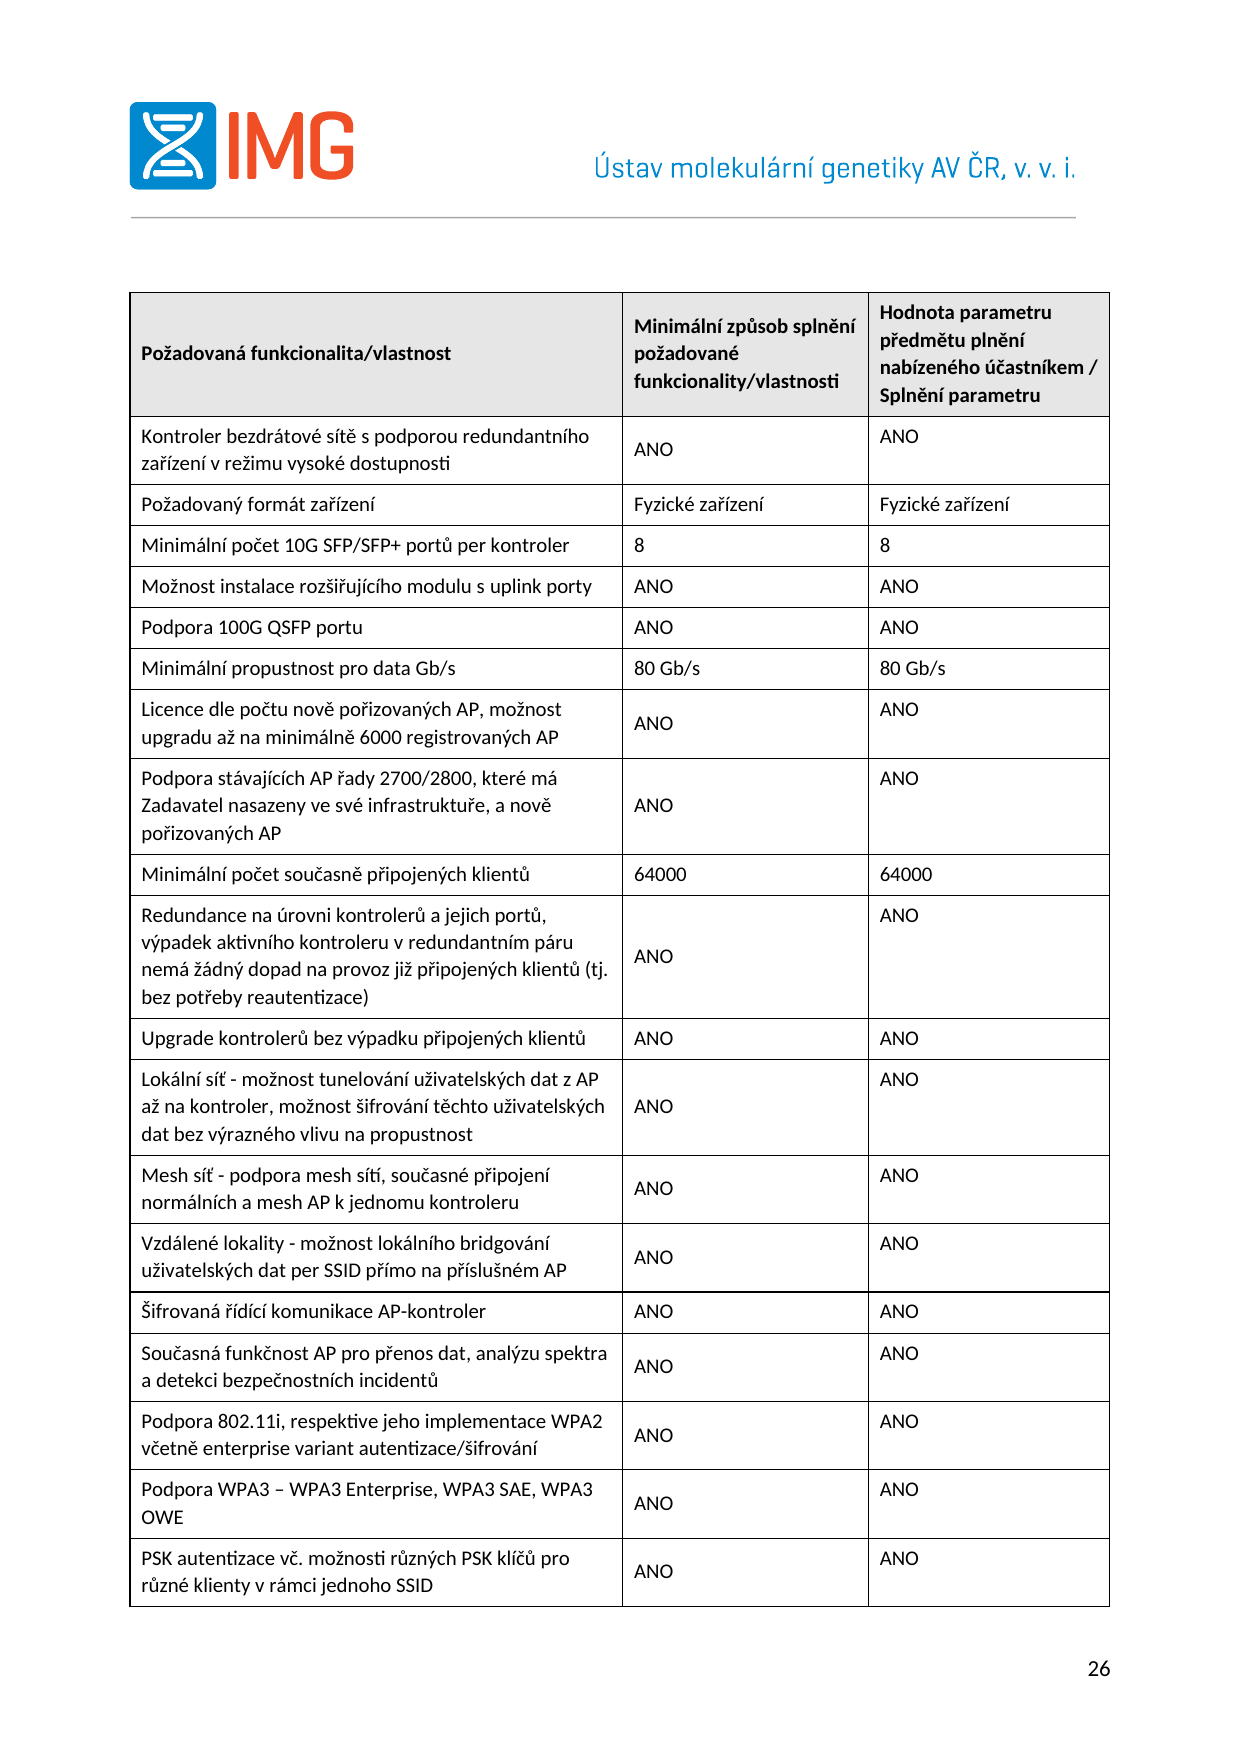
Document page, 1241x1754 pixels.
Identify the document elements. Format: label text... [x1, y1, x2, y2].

table_cell Kontroler bezdrátové sítě s podporou redundantního zařízení v režimu vysoké dostupnosti [131, 417, 622, 484]
table_cell ANO [869, 608, 1109, 648]
table_cell ANO [869, 417, 1109, 484]
table_cell ANO [623, 1156, 868, 1223]
table_cell 64000 [869, 855, 1109, 894]
table_cell ANO [623, 759, 868, 853]
table_cell ANO [623, 1334, 868, 1401]
table_cell ANO [869, 1293, 1109, 1332]
table_cell 80 Gb/s [623, 649, 868, 689]
table_cell Podpora WPA3 – WPA3 Enterprise, WPA3 SAE, WPA3 OWE [131, 1470, 622, 1538]
table_cell Podpora stávajících AP řady 2700/2800, které má Zadavatel nasazeny ve své infrastruktuře, a nově pořizovaných AP [131, 759, 622, 853]
table_cell ANO [869, 759, 1109, 853]
table_cell 8 [623, 526, 868, 566]
table_cell Lokální síť - možnost tunelování uživatelských dat z AP až na kontroler, možnost šifrování těchto uživatelských dat bez výrazného vlivu na propustnost [131, 1060, 622, 1154]
table_cell ANO [623, 1224, 868, 1291]
table_cell ANO [623, 567, 868, 607]
table_cell ANO [869, 690, 1109, 758]
table_cell PSK autentizace vč. možnosti různých PSK klíčů pro různé klienty v rámci jednoho SSID [131, 1539, 622, 1606]
table_header Hodnota parametru předmětu plnění nabízeného účastníkem / Splnění parametru [869, 293, 1109, 416]
table_cell ANO [869, 567, 1109, 607]
table_cell ANO [869, 1224, 1109, 1291]
table_cell ANO [623, 896, 868, 1018]
table_cell ANO [869, 1334, 1109, 1401]
table_cell 64000 [623, 855, 868, 894]
table_cell Fyzické zařízení [869, 485, 1109, 525]
table_cell ANO [869, 1019, 1109, 1059]
table_cell ANO [623, 1060, 868, 1154]
table_cell ANO [869, 896, 1109, 1018]
table_cell Šifrovaná řídící komunikace AP-kontroler [131, 1293, 622, 1332]
table_cell 8 [869, 526, 1109, 566]
table_cell Podpora 802.11i, respektive jeho implementace WPA2 včetně enterprise variant autentizace/šifrování [131, 1402, 622, 1469]
table_cell Mesh síť - podpora mesh sítí, současné připojení normálních a mesh AP k jednomu kontroleru [131, 1156, 622, 1223]
table_cell ANO [869, 1470, 1109, 1538]
table_cell Minimální propustnost pro data Gb/s [131, 649, 622, 689]
table_cell Redundance na úrovni kontrolerů a jejich portů, výpadek aktivního kontroleru v redundantním páru nemá žádný dopad na provoz již připojených klientů (tj. bez potřeby reautentizace) [131, 896, 622, 1018]
table_cell Minimální počet 10G SFP/SFP+ portů per kontroler [131, 526, 622, 566]
table_cell Minimální počet současně připojených klientů [131, 855, 622, 894]
table_cell Licence dle počtu nově pořizovaných AP, možnost upgradu až na minimálně 6000 registrovaných AP [131, 690, 622, 758]
table_header Minimální způsob splnění požadované funkcionality/vlastnosti [623, 293, 868, 416]
table_cell ANO [869, 1060, 1109, 1154]
table_cell ANO [623, 1470, 868, 1538]
table_cell ANO [623, 1402, 868, 1469]
table_cell Možnost instalace rozšiřujícího modulu s uplink porty [131, 567, 622, 607]
table_cell ANO [869, 1156, 1109, 1223]
table_cell ANO [623, 690, 868, 758]
table_cell ANO [869, 1402, 1109, 1469]
table_cell Vzdálené lokality - možnost lokálního bridgování uživatelských dat per SSID přímo na příslušném AP [131, 1224, 622, 1291]
table_cell 80 Gb/s [869, 649, 1109, 689]
table_cell Upgrade kontrolerů bez výpadku připojených klientů [131, 1019, 622, 1059]
table_cell ANO [623, 608, 868, 648]
table_cell Fyzické zařízení [623, 485, 868, 525]
table_cell ANO [623, 1293, 868, 1332]
table_cell ANO [623, 417, 868, 484]
table_cell Požadovaný formát zařízení [131, 485, 622, 525]
table_cell Podpora 100G QSFP portu [131, 608, 622, 648]
table_cell ANO [623, 1539, 868, 1606]
table_cell Současná funkčnost AP pro přenos dat, analýzu spektra a detekci bezpečnostních incidentů [131, 1334, 622, 1401]
table_cell ANO [869, 1539, 1109, 1606]
table_cell ANO [623, 1019, 868, 1059]
table_header Požadovaná funkcionalita/vlastnost [131, 293, 622, 416]
